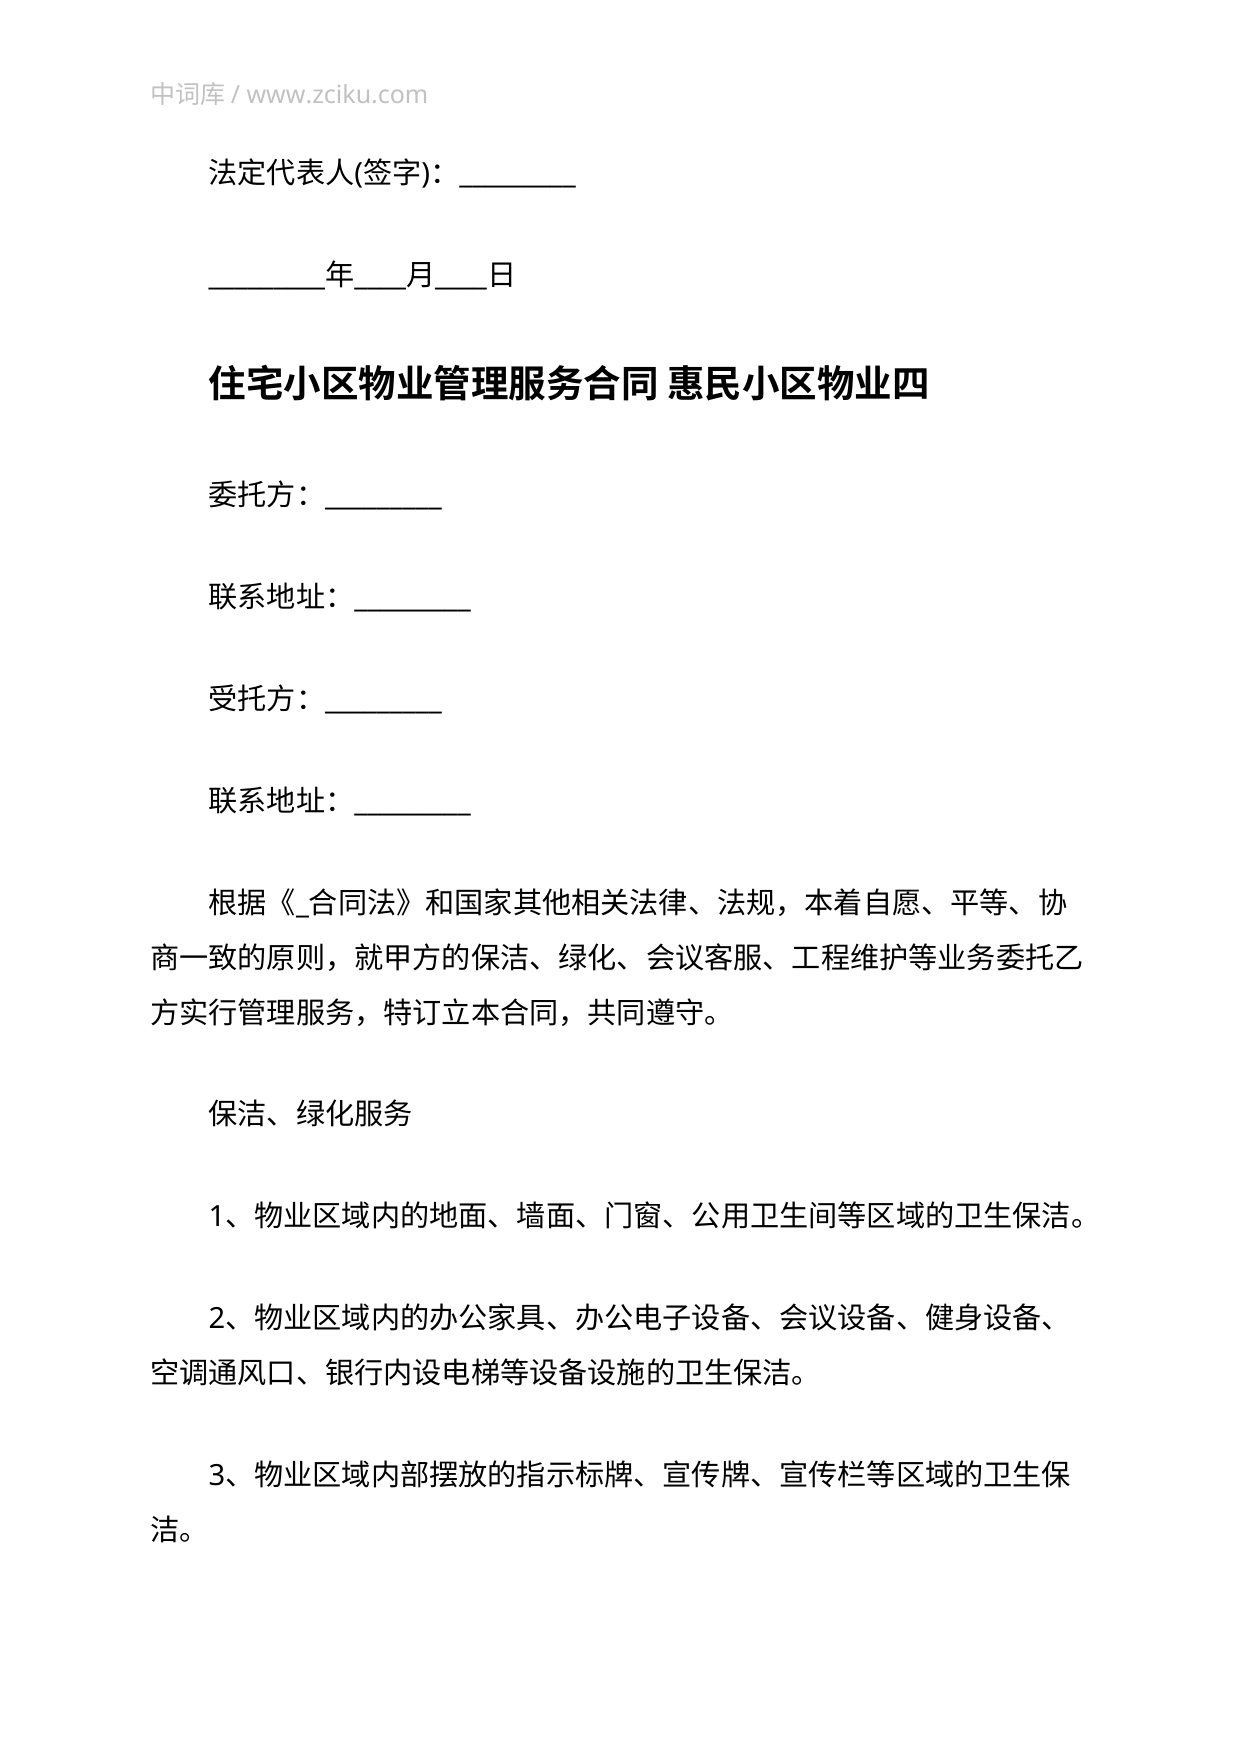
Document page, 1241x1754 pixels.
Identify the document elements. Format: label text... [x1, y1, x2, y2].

text 联系地址：_________ [150, 777, 1090, 820]
text 委托方：_________ [150, 471, 1090, 514]
text 2、物业区域内的办公家具、办公电子设备、会议设备、健身设备、空调通风口、银行内设电梯等设备设施的卫生保洁。 [150, 1295, 1090, 1392]
text 联系地址：_________ [150, 573, 1090, 616]
text 住宅小区物业管理服务合同 惠民小区物业四 [150, 354, 1090, 408]
text 法定代表人(签字)：_________ [150, 150, 1090, 192]
text 保洁、绿化服务 [150, 1091, 1090, 1133]
text 3、物业区域内部摆放的指示标牌、宣传牌、宣传栏等区域的卫生保洁。 [150, 1451, 1090, 1549]
text 根据《_合同法》和国家其他相关法律、法规，本着自愿、平等、协商一致的原则，就甲方的保洁、绿化、会议客服、工程维护等业务委托乙方实行管理服务，特订立本合同，共同遵守。 [150, 879, 1090, 1031]
text 受托方：_________ [150, 675, 1090, 718]
text 1、物业区域内的地面、墙面、门窗、公用卫生间等区域的卫生保洁。 [150, 1193, 1090, 1235]
text _________年____月____日 [150, 252, 1090, 294]
